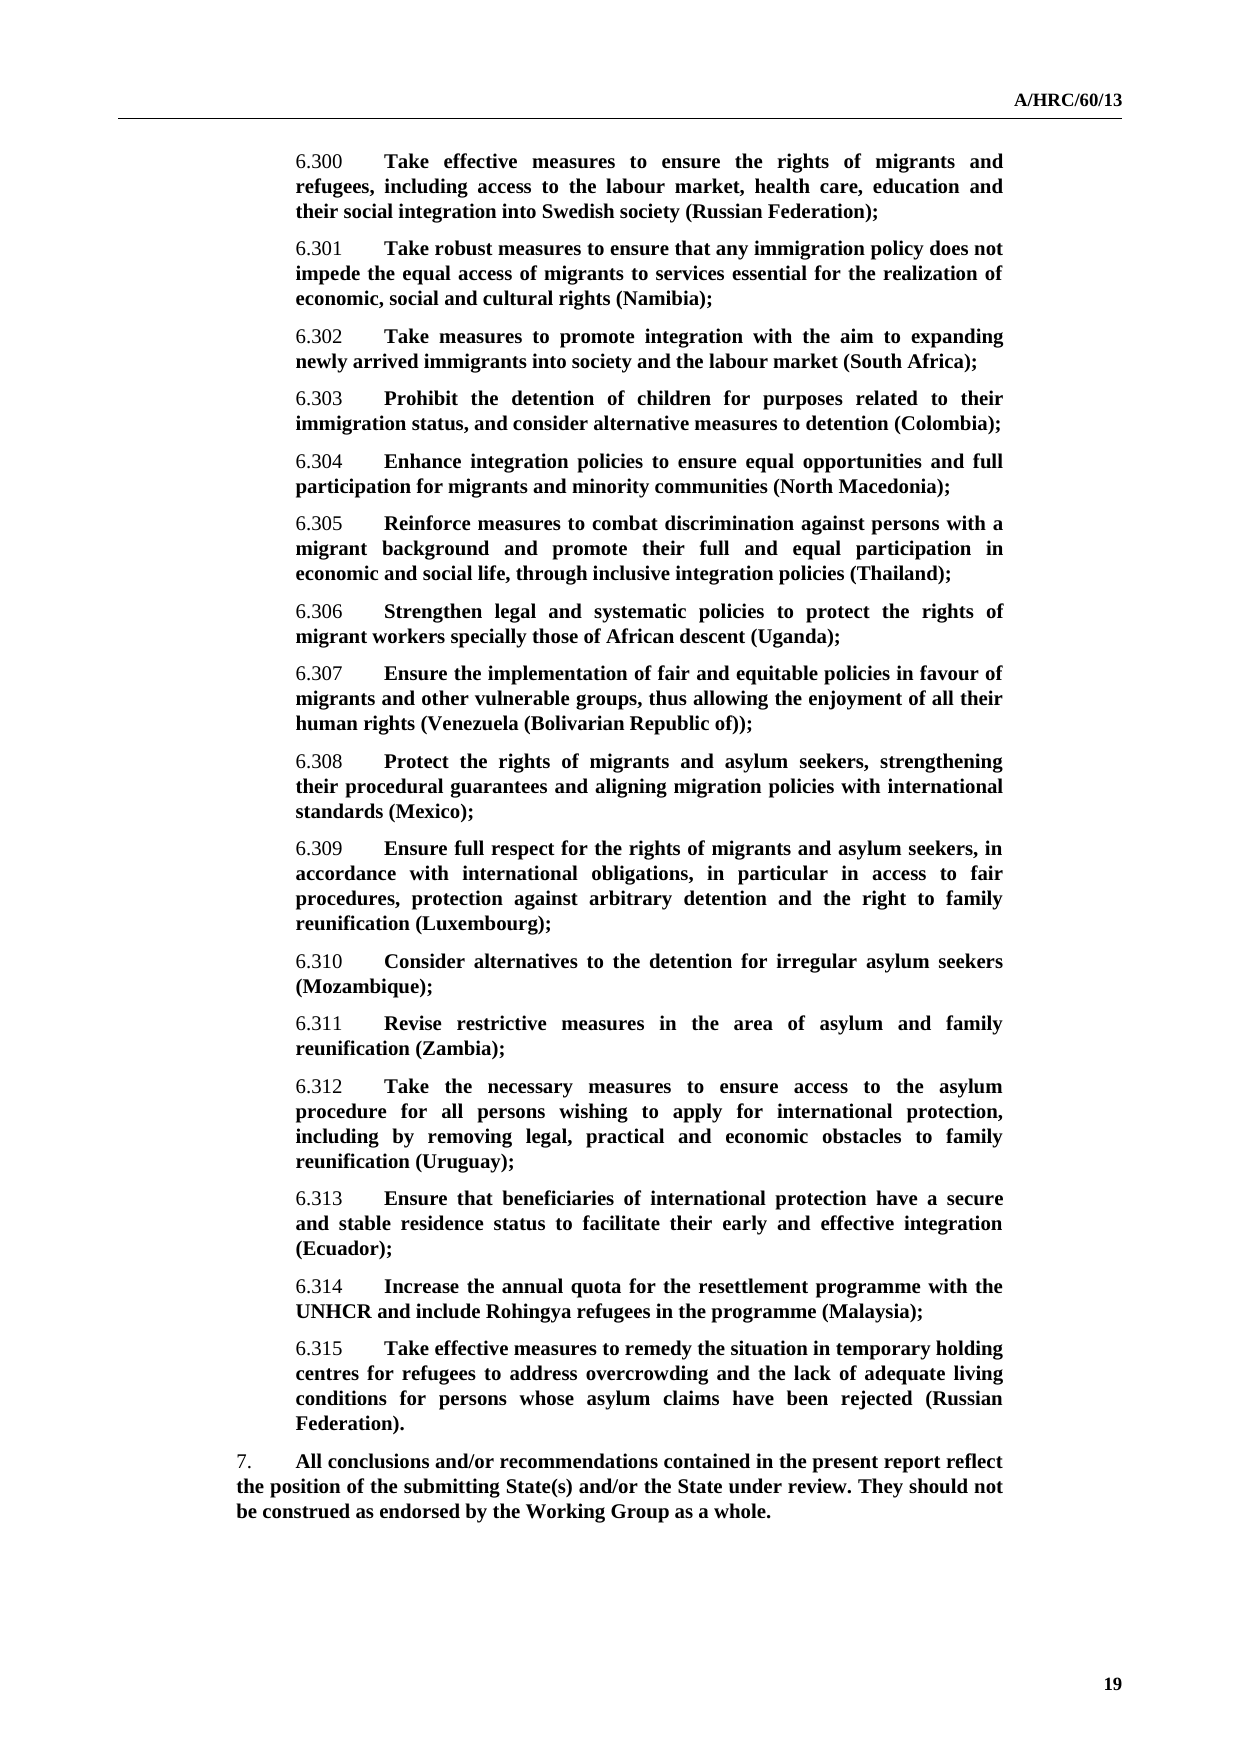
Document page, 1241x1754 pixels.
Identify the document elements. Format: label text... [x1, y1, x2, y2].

text 6.304 Enhance integration policies to ensure equal opportunities and full participation for migrants and minority communities (North Macedonia); [295, 448, 1004, 498]
text 6.300 Take effective measures to ensure the rights of migrants and refugees, including access to the labour market, health care, education and their social integration into Swedish society (Russian Federation); [295, 148, 1004, 223]
text 6.301 Take robust measures to ensure that any immigration policy does not impede the equal access of migrants to services essential for the realization of economic, social and cultural rights (Namibia); [295, 235, 1004, 310]
text 6.309 Ensure full respect for the rights of migrants and asylum seekers, in accordance with international obligations, in particular in access to fair procedures, protection against arbitrary detention and the right to family reunification (Luxembourg); [295, 835, 1004, 935]
text 6.311 Revise restrictive measures in the area of asylum and family reunification (Zambia); [295, 1010, 1004, 1060]
text 6.305 Reinforce measures to combat discrimination against persons with a migrant background and promote their full and equal participation in economic and social life, through inclusive integration policies (Thailand); [295, 510, 1004, 585]
text 6.303 Prohibit the detention of children for purposes related to their immigration status, and consider alternative measures to detention (Colombia); [295, 385, 1004, 435]
text 6.310 Consider alternatives to the detention for irregular asylum seekers (Mozambique); [295, 948, 1004, 998]
text 6.308 Protect the rights of migrants and asylum seekers, strengthening their procedural guarantees and aligning migration policies with international standards (Mexico); [295, 748, 1004, 823]
text 6.315 Take effective measures to remedy the situation in temporary holding centres for refugees to address overcrowding and the lack of adequate living conditions for persons whose asylum claims have been rejected (Russian Federation). [295, 1335, 1004, 1435]
text 6.313 Ensure that beneficiaries of international protection have a secure and stable residence status to facilitate their early and effective integration (Ecuador); [295, 1185, 1004, 1260]
text 7. All conclusions and/or recommendations contained in the present report reflect the position of the submitting State(s) and/or the State under review. They should not be construed as endorsed by the Working Group as a whole. [236, 1448, 1004, 1523]
text 6.307 Ensure the implementation of fair and equitable policies in favour of migrants and other vulnerable groups, thus allowing the enjoyment of all their human rights (Venezuela (Bolivarian Republic of)); [295, 660, 1004, 735]
text 6.312 Take the necessary measures to ensure access to the asylum procedure for all persons wishing to apply for international protection, including by removing legal, practical and economic obstacles to family reunification (Uruguay); [295, 1073, 1004, 1173]
text 6.302 Take measures to promote integration with the aim to expanding newly arrived immigrants into society and the labour market (South Africa); [295, 323, 1004, 373]
text 6.314 Increase the annual quota for the resettlement programme with the UNHCR and include Rohingya refugees in the programme (Malaysia); [295, 1273, 1004, 1323]
text 6.306 Strengthen legal and systematic policies to protect the rights of migrant workers specially those of African descent (Uganda); [295, 598, 1004, 648]
